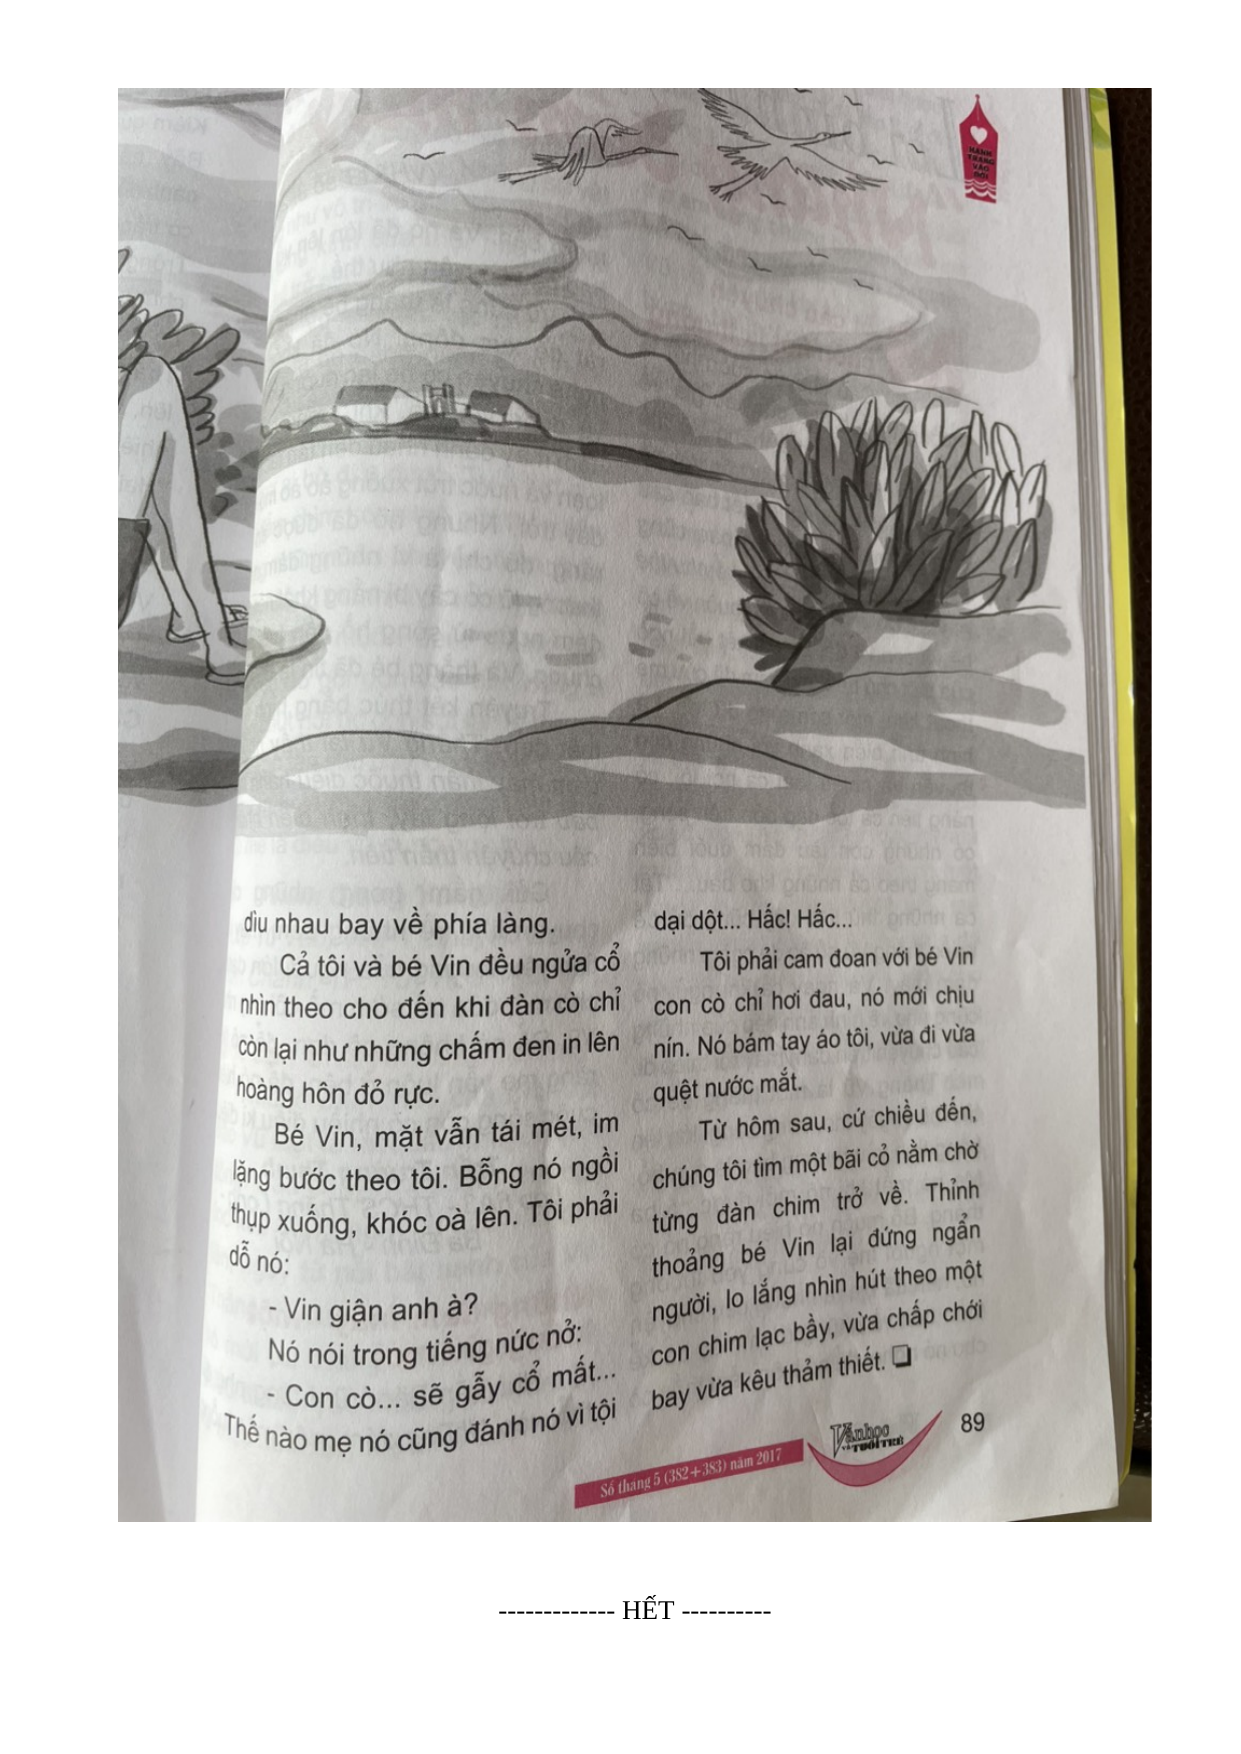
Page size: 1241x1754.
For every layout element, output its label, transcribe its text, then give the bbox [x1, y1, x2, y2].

picture [118, 88, 1152, 1522]
text ------------- HẾT ---------- [118, 1594, 1152, 1625]
